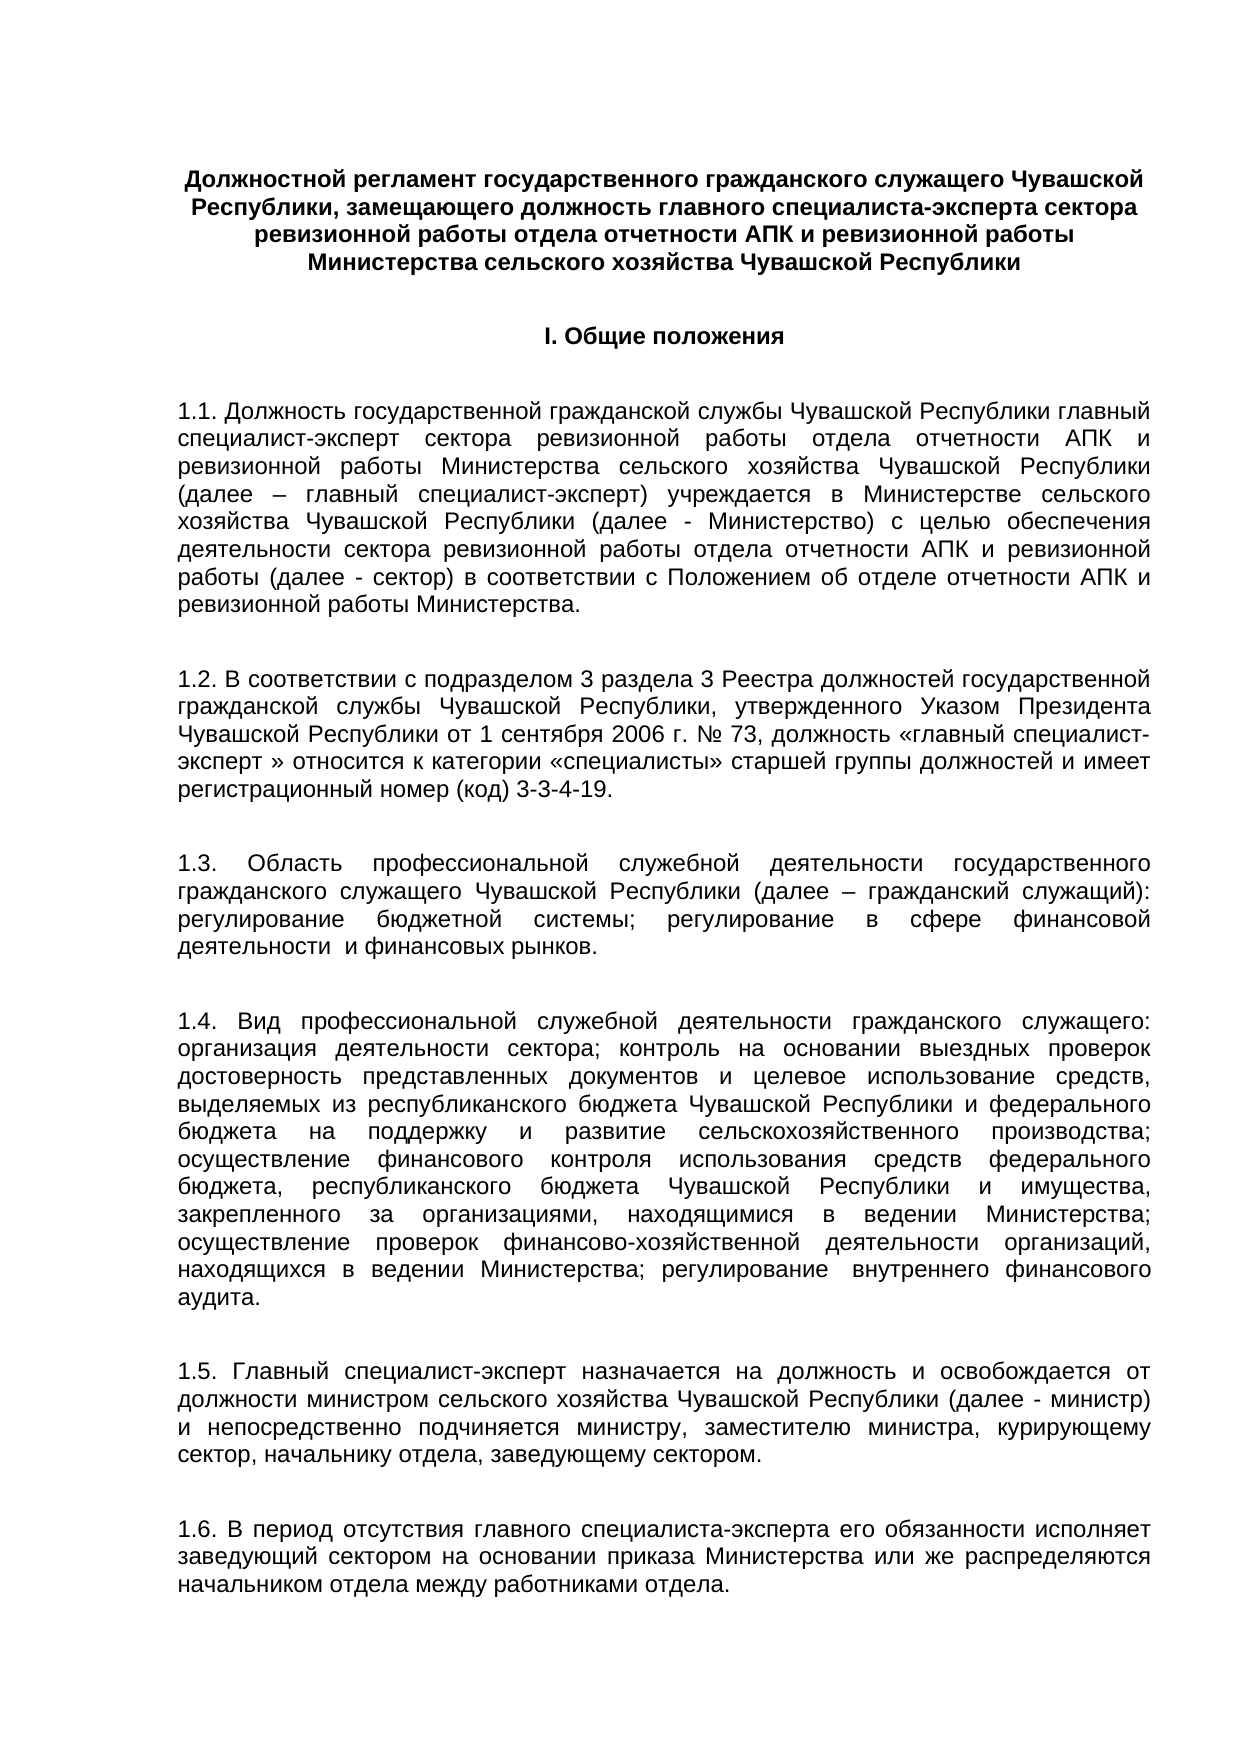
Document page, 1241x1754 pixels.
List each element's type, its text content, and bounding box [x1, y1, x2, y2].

text Должностной регламент государственного гражданского служащего Чувашской Республики, замещающего должность главного специалиста-эксперта сектора ревизионной работы отдела отчетности АПК и ревизионной работы Министерства сельского хозяйства Чувашской Республики [177, 165, 1152, 275]
text 1.3. Область профессиональной служебной деятельности государственного гражданского служащего Чувашской Республики (далее – гражданский служащий): регулирование бюджетной системы; регулирование в сфере финансовой деятельности и финансовых рынков. [177, 849, 1152, 960]
text I. Общие положения [177, 322, 1152, 350]
text 1.6. В период отсутствия главного специалиста-эксперта его обязанности исполняет заведующий сектором на основании приказа Министерства или же распределяются начальником отдела между работниками отдела. [177, 1514, 1152, 1597]
text 1.2. В соответствии с подразделом 3 раздела 3 Реестра должностей государственной гражданской службы Чувашской Республики, утвержденного Указом Президента Чувашской Республики от 1 сентября 2006 г. № 73, должность «главный специалист-эксперт » относится к категории «специалисты» старшей группы должностей и имеет регистрационный номер (код) 3-3-4-19. [177, 664, 1152, 802]
text 1.4. Вид профессиональной служебной деятельности гражданского служащего: организация деятельности сектора; контроль на основании выездных проверок достоверность представленных документов и целевое использование средств, выделяемых из республиканского бюджета Чувашской Республики и федерального бюджета на поддержку и развитие сельскохозяйственного производства; осуществление финансового контроля использования средств федерального бюджета, республиканского бюджета Чувашской Республики и имущества, закрепленного за организациями, находящимися в ведении Министерства; осуществление проверок финансово-хозяйственной деятельности организаций, находящихся в ведении Министерства; регулирование внутреннего финансового аудита. [177, 1007, 1152, 1310]
text 1.5. Главный специалист-эксперт назначается на должность и освобождается от должности министром сельского хозяйства Чувашской Республики (далее - министр) и непосредственно подчиняется министру, заместителю министра, курирующему сектор, начальнику отдела, заведующему сектором. [177, 1357, 1152, 1468]
text 1.1. Должность государственной гражданской службы Чувашской Республики главный специалист-эксперт сектора ревизионной работы отдела отчетности АПК и ревизионной работы Министерства сельского хозяйства Чувашской Республики (далее – главный специалист-эксперт) учреждается в Министерстве сельского хозяйства Чувашской Республики (далее - Министерство) с целью обеспечения деятельности сектора ревизионной работы отдела отчетности АПК и ревизионной работы (далее - сектор) в соответствии с Положением об отделе отчетности АПК и ревизионной работы Министерства. [177, 397, 1152, 618]
